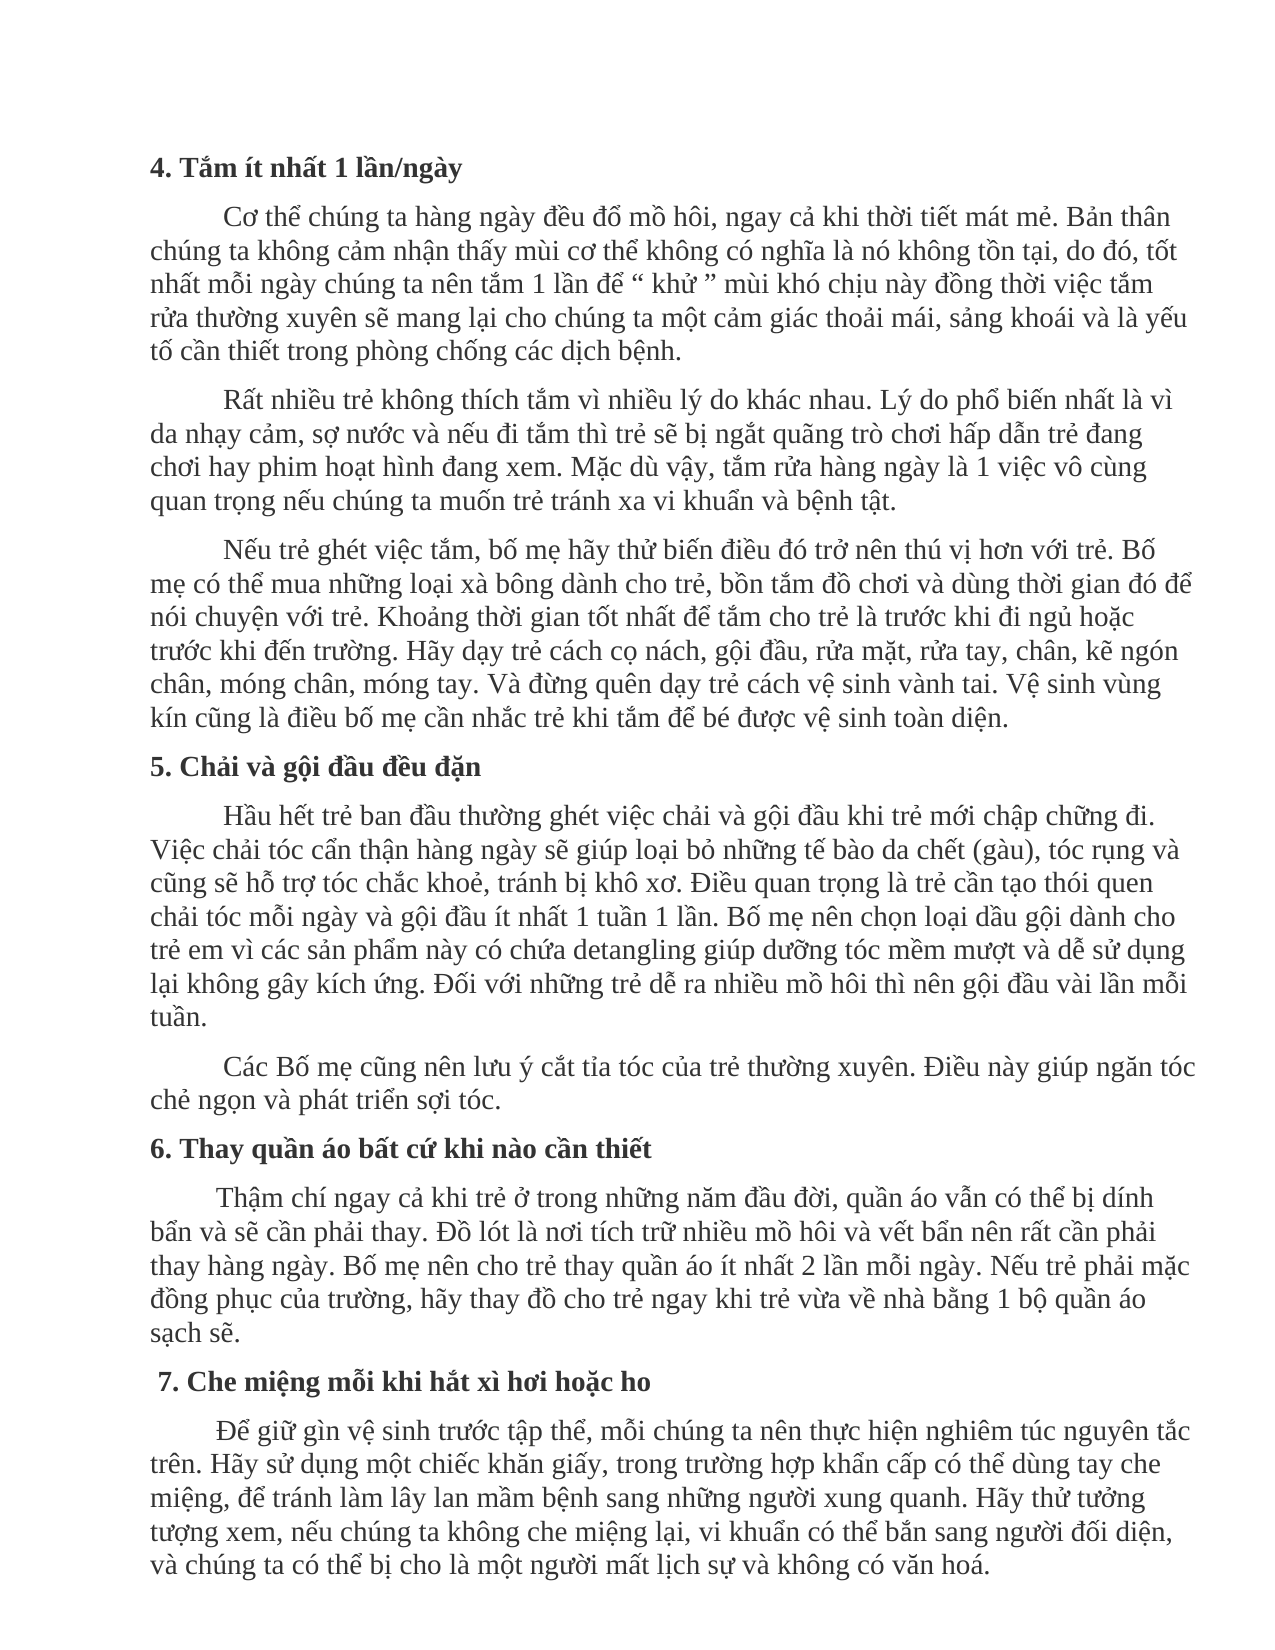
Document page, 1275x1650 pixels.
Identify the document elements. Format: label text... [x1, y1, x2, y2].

text 7. Che miệng mỗi khi hắt xì hơi hoặc ho [150, 1364, 1196, 1397]
text 6. Thay quần áo bất cứ khi nào cần thiết [150, 1131, 1196, 1165]
text Rất nhiều trẻ không thích tắm vì nhiều lý do khác nhau. Lý do phổ biến nhất là vì da nhạy cảm, sợ nước và nếu đi tắm thì trẻ sẽ bị ngắt quãng trò chơi hấp dẫn trẻ đang chơi hay phim hoạt hình đang xem. Mặc dù vậy, tắm rửa hàng ngày là 1 việc vô cùng quan trọng nếu chúng ta muốn trẻ tránh xa vi khuẩn và bệnh tật. [150, 382, 1196, 517]
text Hầu hết trẻ ban đầu thường ghét việc chải và gội đầu khi trẻ mới chập chững đi. Việc chải tóc cẩn thận hàng ngày sẽ giúp loại bỏ những tế bào da chết (gàu), tóc rụng và cũng sẽ hỗ trợ tóc chắc khoẻ, tránh bị khô xơ. Điều quan trọng là trẻ cần tạo thói quen chải tóc mỗi ngày và gội đầu ít nhất 1 tuần 1 lần. Bố mẹ nên chọn loại dầu gội dành cho trẻ em vì các sản phẩm này có chứa detangling giúp dưỡng tóc mềm mượt và dễ sử dụng lại không gây kích ứng. Đối với những trẻ dễ ra nhiều mồ hôi thì nên gội đầu vài lần mỗi tuần. [150, 798, 1196, 1033]
text Để giữ gìn vệ sinh trước tập thể, mỗi chúng ta nên thực hiện nghiêm túc nguyên tắc trên. Hãy sử dụng một chiếc khăn giấy, trong trường hợp khẩn cấp có thể dùng tay che miệng, để tránh làm lây lan mầm bệnh sang những người xung quanh. Hãy thử tưởng tượng xem, nếu chúng ta không che miệng lại, vi khuẩn có thể bắn sang người đối diện, và chúng ta có thể bị cho là một người mất lịch sự và không có văn hoá. [150, 1413, 1196, 1581]
text Các Bố mẹ cũng nên lưu ý cắt tỉa tóc của trẻ thường xuyên. Điều này giúp ngăn tóc chẻ ngọn và phát triển sợi tóc. [150, 1049, 1196, 1116]
text Cơ thể chúng ta hàng ngày đều đổ mồ hôi, ngay cả khi thời tiết mát mẻ. Bản thân chúng ta không cảm nhận thấy mùi cơ thể không có nghĩa là nó không tồn tại, do đó, tốt nhất mỗi ngày chúng ta nên tắm 1 lần để “ khử ” mùi khó chịu này đồng thời việc tắm rửa thường xuyên sẽ mang lại cho chúng ta một cảm giác thoải mái, sảng khoái và là yếu tố cần thiết trong phòng chống các dịch bệnh. [150, 199, 1196, 367]
text Thậm chí ngay cả khi trẻ ở trong những năm đầu đời, quần áo vẫn có thể bị dính bẩn và sẽ cần phải thay. Đồ lót là nơi tích trữ nhiều mồ hôi và vết bẩn nên rất cần phải thay hàng ngày. Bố mẹ nên cho trẻ thay quần áo ít nhất 2 lần mỗi ngày. Nếu trẻ phải mặc đồng phục của trường, hãy thay đồ cho trẻ ngay khi trẻ vừa về nhà bằng 1 bộ quần áo sạch sẽ. [150, 1181, 1196, 1348]
text Nếu trẻ ghét việc tắm, bố mẹ hãy thử biến điều đó trở nên thú vị hơn với trẻ. Bố mẹ có thể mua những loại xà bông dành cho trẻ, bồn tắm đồ chơi và dùng thời gian đó để nói chuyện với trẻ. Khoảng thời gian tốt nhất để tắm cho trẻ là trước khi đi ngủ hoặc trước khi đến trường. Hãy dạy trẻ cách cọ nách, gội đầu, rửa mặt, rửa tay, chân, kẽ ngón chân, móng chân, móng tay. Và đừng quên dạy trẻ cách vệ sinh vành tai. Vệ sinh vùng kín cũng là điều bố mẹ cần nhắc trẻ khi tắm để bé được vệ sinh toàn diện. [150, 532, 1196, 733]
text 5. Chải và gội đầu đều đặn [150, 749, 1196, 783]
text 4. Tắm ít nhất 1 lần/ngày [150, 150, 1196, 183]
